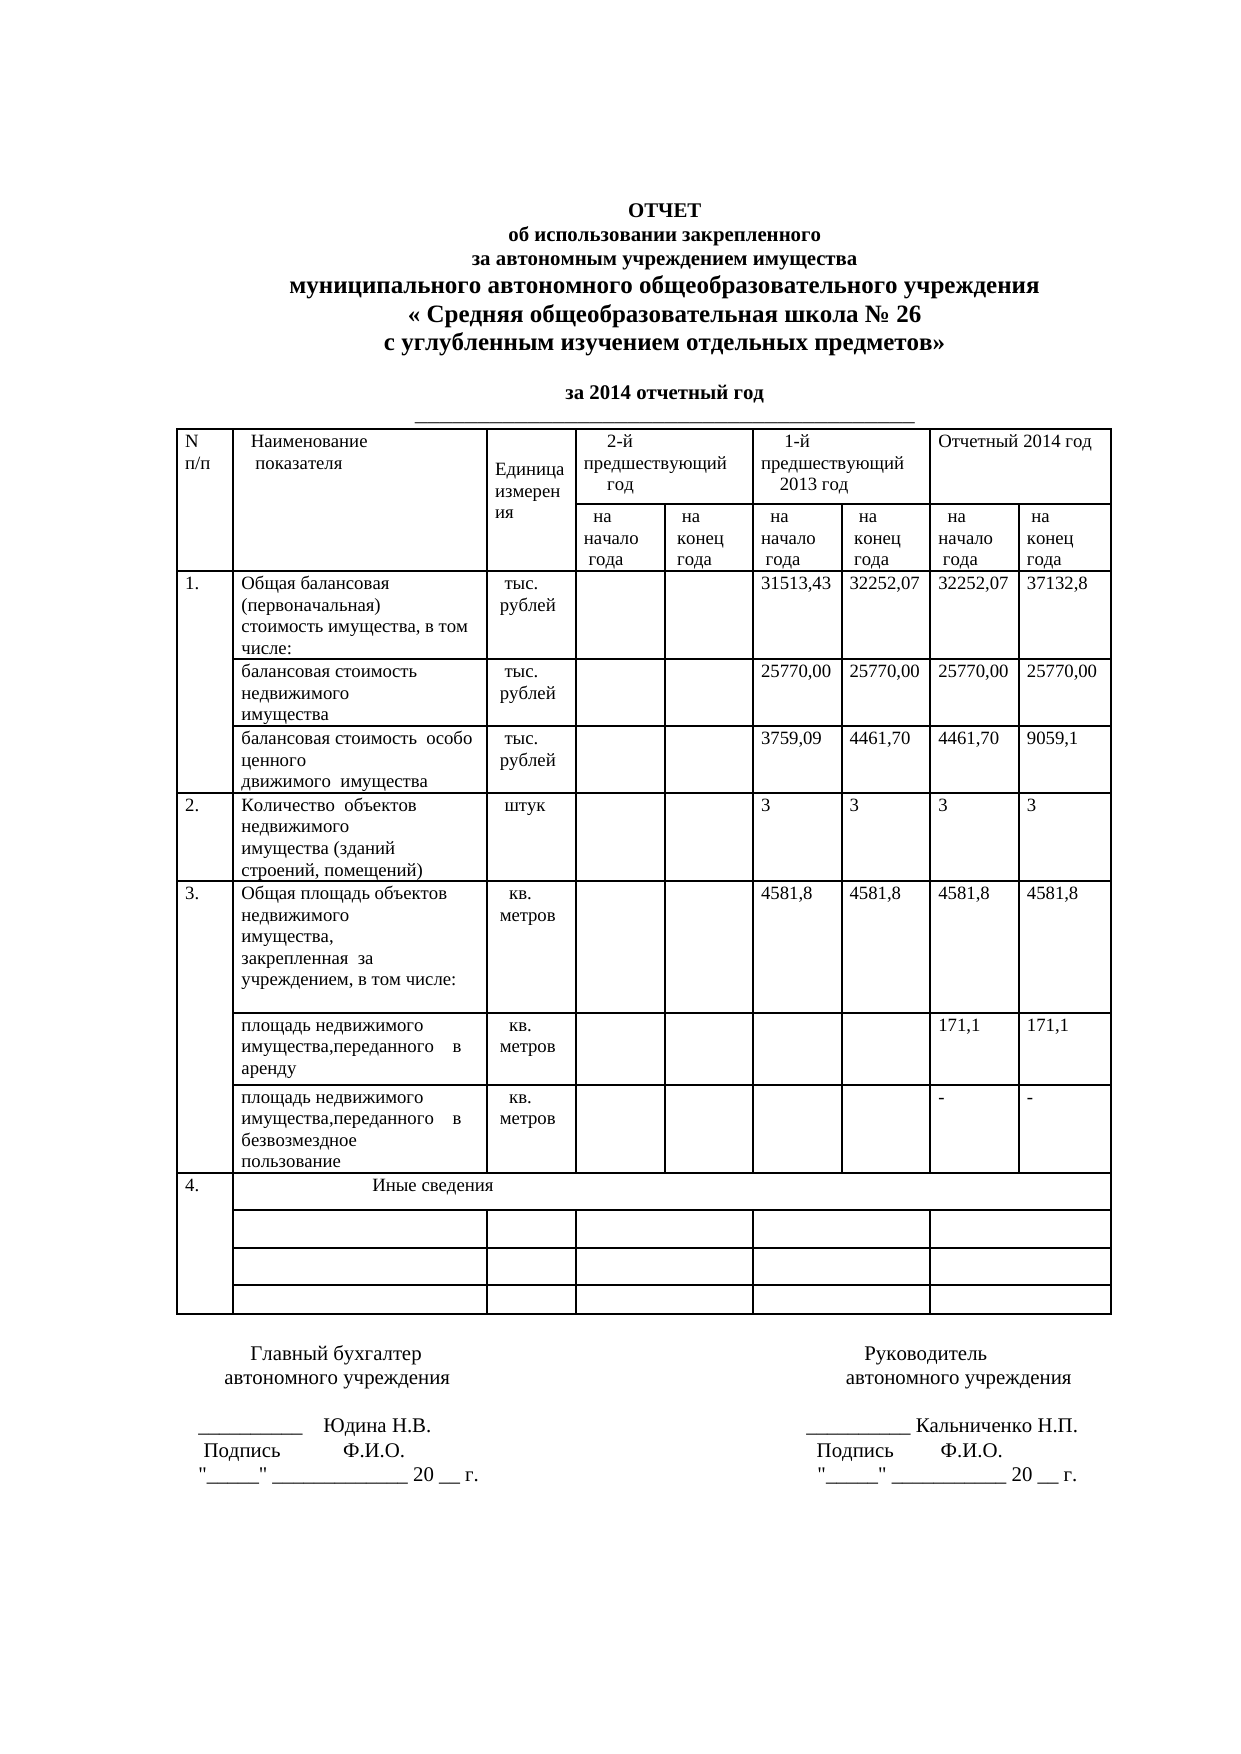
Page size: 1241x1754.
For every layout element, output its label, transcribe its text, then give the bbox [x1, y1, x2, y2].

table_cell 2. [178, 794, 232, 880]
table_cell на конец года [666, 505, 752, 570]
table_cell кв. метров [488, 882, 575, 1012]
table_cell 4581,8 [1020, 882, 1110, 1012]
text Главный бухгалтер Руководитель [177, 1341, 1152, 1365]
table_cell [577, 727, 664, 792]
table_cell [666, 1014, 752, 1083]
table_cell 25770,00 [931, 660, 1018, 725]
table_cell [666, 660, 752, 725]
table_cell [577, 572, 664, 658]
table_cell [577, 1211, 752, 1247]
table_cell кв. метров [488, 1086, 575, 1172]
table_cell 3 [754, 794, 841, 880]
table_cell [488, 1211, 575, 1247]
table_cell 25770,00 [843, 660, 929, 725]
table_cell балансовая стоимость недвижимого имущества [234, 660, 486, 725]
table_cell тыс. рублей [488, 727, 575, 792]
table_cell 171,1 [931, 1014, 1018, 1083]
table_cell [931, 1249, 1110, 1284]
table_cell 4. [178, 1174, 232, 1313]
text об использовании закрепленного [177, 222, 1152, 246]
table_header 1-й предшествующий 2013 год [754, 430, 929, 503]
table_cell 4461,70 [931, 727, 1018, 792]
table_cell [577, 660, 664, 725]
table_header Отчетный 2014 год [931, 430, 1110, 503]
text ОТЧЕТ [177, 198, 1152, 222]
table_cell [843, 1086, 929, 1172]
table_cell [754, 1249, 929, 1284]
table_cell 3 [843, 794, 929, 880]
table_cell [666, 794, 752, 880]
table_cell 31513,43 [754, 572, 841, 658]
table_cell [754, 1014, 841, 1083]
table_cell - [931, 1086, 1018, 1172]
table_cell Количество объектов недвижимого имущества (зданий строений, помещений) [234, 794, 486, 880]
table_cell [234, 1211, 486, 1247]
table_cell 171,1 [1020, 1014, 1110, 1083]
table_cell 4581,8 [754, 882, 841, 1012]
text « Средняя общеобразовательная школа № 26 [177, 299, 1152, 327]
table_cell на начало года [931, 505, 1018, 570]
table_cell [666, 572, 752, 658]
table_cell [577, 1249, 752, 1284]
table_cell [754, 1286, 929, 1313]
table_cell площадь недвижимого имущества,переданного в безвозмездное пользование [234, 1086, 486, 1172]
table_cell Общая балансовая (первоначальная) стоимость имущества, в том числе: [234, 572, 486, 658]
table_cell 25770,00 [1020, 660, 1110, 725]
table_cell 32252,07 [931, 572, 1018, 658]
table_cell 4581,8 [843, 882, 929, 1012]
table_header 2-й предшествующий год [577, 430, 752, 503]
table_cell 37132,8 [1020, 572, 1110, 658]
table_cell [666, 1086, 752, 1172]
table_cell балансовая стоимость особо ценного движимого имущества [234, 727, 486, 792]
table_cell [577, 1086, 664, 1172]
table_cell [577, 794, 664, 880]
table_cell [234, 1286, 486, 1313]
table_cell 3759,09 [754, 727, 841, 792]
table_cell 32252,07 [843, 572, 929, 658]
table_cell 3 [1020, 794, 1110, 880]
table_cell [488, 1286, 575, 1313]
text муниципального автономного общеобразовательного учреждения [177, 270, 1152, 299]
text __________ Юдина Н.В. __________ Кальниченко Н.П. [177, 1413, 1152, 1437]
table_cell 1. [178, 572, 232, 792]
table_header Единица измерения [488, 430, 575, 570]
table_header N п/п [178, 430, 232, 570]
table_cell на конец года [1020, 505, 1110, 570]
table_cell 9059,1 [1020, 727, 1110, 792]
table_cell [577, 1286, 752, 1313]
table_cell на начало года [577, 505, 664, 570]
table_cell 25770,00 [754, 660, 841, 725]
table_cell 3 [931, 794, 1018, 880]
table_cell [931, 1286, 1110, 1313]
table_cell [666, 882, 752, 1012]
table_cell 3. [178, 882, 232, 1172]
text автономного учреждения автономного учреждения [177, 1365, 1152, 1389]
table_cell [843, 1014, 929, 1083]
text с углубленным изучением отдельных предметов» [177, 327, 1152, 356]
table_cell 4461,70 [843, 727, 929, 792]
text за автономным учреждением имущества [177, 246, 1152, 270]
table_cell кв. метров [488, 1014, 575, 1083]
table_cell [234, 1249, 486, 1284]
table_cell [754, 1211, 929, 1247]
table_cell штук [488, 794, 575, 880]
table_cell Иные сведения [234, 1174, 1110, 1209]
table_cell [666, 727, 752, 792]
table_cell 4581,8 [931, 882, 1018, 1012]
text за 2014 отчетный год [177, 380, 1152, 404]
table_cell [577, 882, 664, 1012]
table_cell [931, 1211, 1110, 1247]
table_cell [754, 1086, 841, 1172]
text Подпись Ф.И.О. Подпись Ф.И.О. [177, 1437, 1152, 1462]
table_header Наименование показателя [234, 430, 486, 570]
table_cell Общая площадь объектов недвижимого имущества, закрепленная за учреждением, в том числе: [234, 882, 486, 1012]
table_cell тыс. рублей [488, 660, 575, 725]
text ________________________________________ [177, 404, 1152, 428]
table_cell - [1020, 1086, 1110, 1172]
table_cell [577, 1014, 664, 1083]
table_cell тыс. рублей [488, 572, 575, 658]
table_cell [488, 1249, 575, 1284]
table_cell площадь недвижимого имущества,переданного в аренду [234, 1014, 486, 1083]
table_cell на конец года [843, 505, 929, 570]
table_cell на начало года [754, 505, 841, 570]
text "_____" _____________ 20 __ г. "_____" ___________ 20 __ г. [177, 1462, 1152, 1486]
